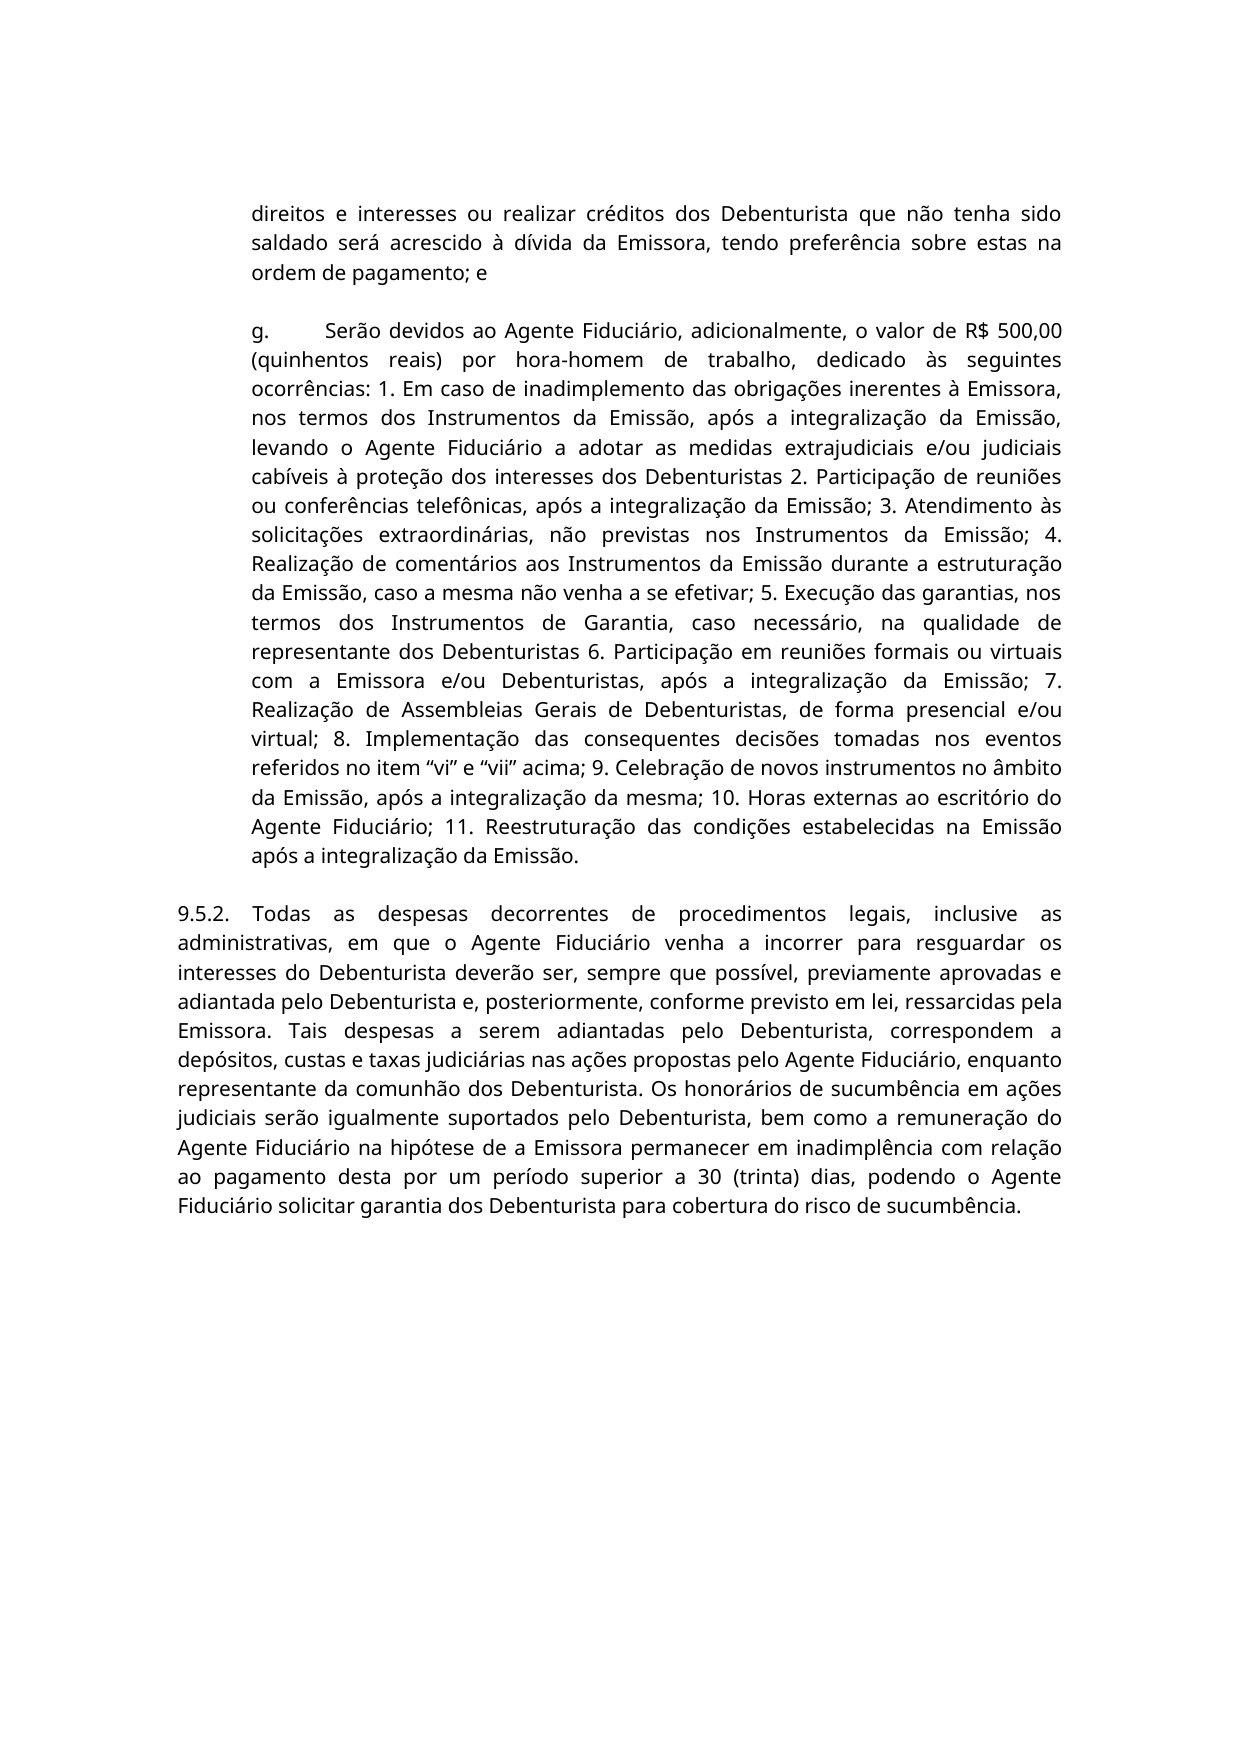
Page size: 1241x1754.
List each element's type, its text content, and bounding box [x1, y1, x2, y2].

list g. Serão devidos ao Agente Fiduciário, adicionalmente, o valor de R$ 500,00 (quinhentos reais) por hora-homem de trabalho, dedicado às seguintes ocorrências: 1. Em caso de inadimplemento das obrigações inerentes à Emissora, nos termos dos Instrumentos da Emissão, após a integralização da Emissão, levando o Agente Fiduciário a adotar as medidas extrajudiciais e/ou judiciais cabíveis à proteção dos interesses dos Debenturistas 2. Participação de reuniões ou conferências telefônicas, após a integralização da Emissão; 3. Atendimento às solicitações extraordinárias, não previstas nos Instrumentos da Emissão; 4. Realização de comentários aos Instrumentos da Emissão durante a estruturação da Emissão, caso a mesma não venha a se efetivar; 5. Execução das garantias, nos termos dos Instrumentos de Garantia, caso necessário, na qualidade de representante dos Debenturistas 6. Participação em reuniões formais ou virtuais com a Emissora e/ou Debenturistas, após a integralização da Emissão; 7. Realização de Assembleias Gerais de Debenturistas, de forma presencial e/ou virtual; 8. Implementação das consequentes decisões tomadas nos eventos referidos no item “vi” e “vii” acima; 9. Celebração de novos instrumentos no âmbito da Emissão, após a integralização da mesma; 10. Horas externas ao escritório do Agente Fiduciário; 11. Reestruturação das condições estabelecidas na Emissão após a integralização da Emissão. [251, 315, 1063, 869]
text 9.5.2. Todas as despesas decorrentes de procedimentos legais, inclusive as administrativas, em que o Agente Fiduciário venha a incorrer para resguardar os interesses do Debenturista deverão ser, sempre que possível, previamente aprovadas e adiantada pelo Debenturista e, posteriormente, conforme previsto em lei, ressarcidas pela Emissora. Tais despesas a serem adiantadas pelo Debenturista, correspondem a depósitos, custas e taxas judiciárias nas ações propostas pelo Agente Fiduciário, enquanto representante da comunhão dos Debenturista. Os honorários de sucumbência em ações judiciais serão igualmente suportados pelo Debenturista, bem como a remuneração do Agente Fiduciário na hipótese de a Emissora permanecer em inadimplência com relação ao pagamento desta por um período superior a 30 (trinta) dias, podendo o Agente Fiduciário solicitar garantia dos Debenturista para cobertura do risco de sucumbência. [177, 898, 1063, 1219]
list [251, 198, 1063, 286]
